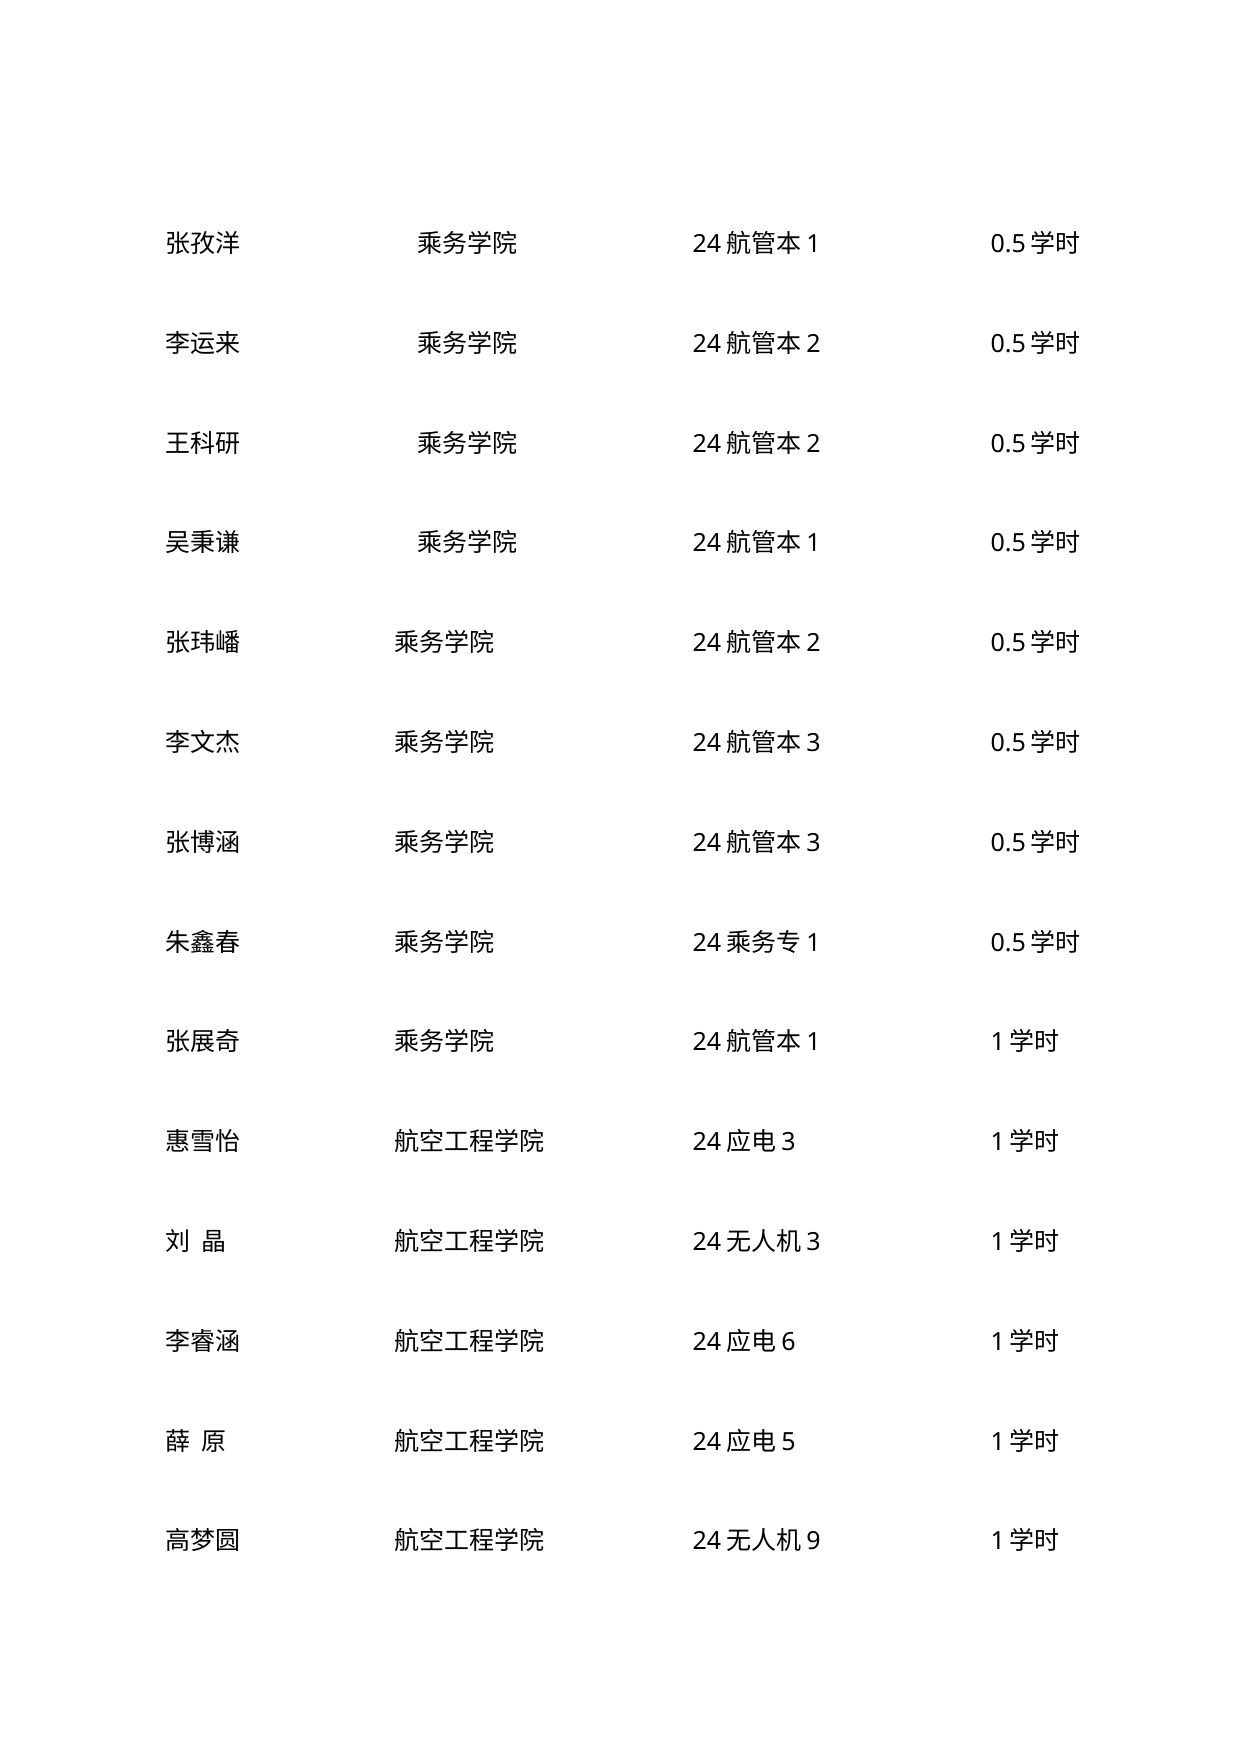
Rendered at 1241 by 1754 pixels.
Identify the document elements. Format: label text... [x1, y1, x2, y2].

text 吴秉谦 乘务学院 24航管本1 0.5学时 [165, 508, 1087, 573]
text 张孜洋 乘务学院 24航管本1 0.5学时 [165, 209, 1087, 274]
text 惠雪怡 航空工程学院 24应电3 1学时 [165, 1107, 1087, 1172]
text 张玮嶓 乘务学院 24航管本2 0.5学时 [165, 608, 1087, 673]
text 李文杰 乘务学院 24航管本3 0.5学时 [165, 708, 1087, 773]
text 王科研 乘务学院 24航管本2 0.5学时 [165, 409, 1087, 474]
text 朱鑫春 乘务学院 24乘务专1 0.5学时 [165, 908, 1087, 973]
text 高梦圆 航空工程学院 24无人机9 1学时 [165, 1506, 1087, 1571]
text 李运来 乘务学院 24航管本2 0.5学时 [165, 309, 1087, 374]
text 薛 原 航空工程学院 24应电5 1学时 [165, 1407, 1087, 1472]
text 张博涵 乘务学院 24航管本3 0.5学时 [165, 808, 1087, 873]
text 刘 晶 航空工程学院 24无人机3 1学时 [165, 1207, 1087, 1272]
text 张展奇 乘务学院 24航管本1 1学时 [165, 1007, 1087, 1072]
text 李睿涵 航空工程学院 24应电6 1学时 [165, 1307, 1087, 1372]
